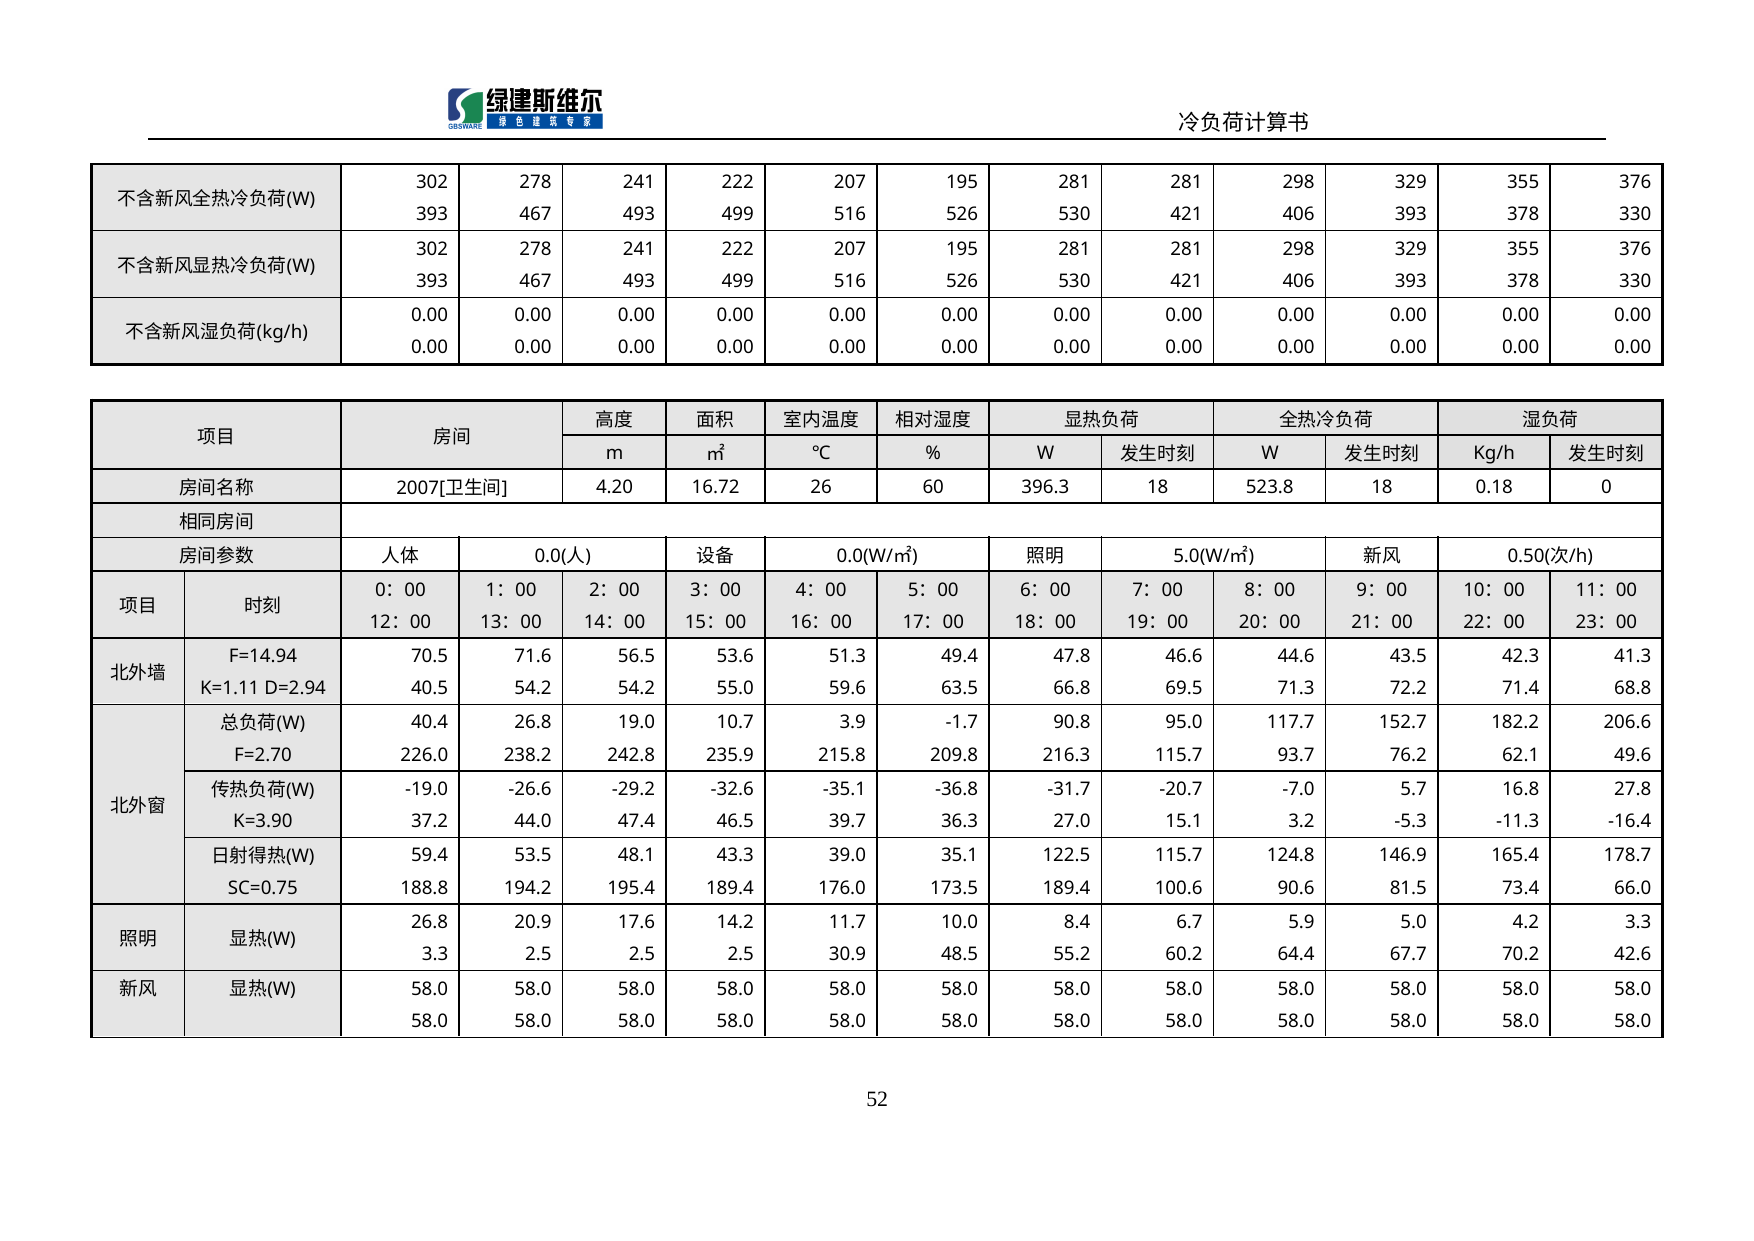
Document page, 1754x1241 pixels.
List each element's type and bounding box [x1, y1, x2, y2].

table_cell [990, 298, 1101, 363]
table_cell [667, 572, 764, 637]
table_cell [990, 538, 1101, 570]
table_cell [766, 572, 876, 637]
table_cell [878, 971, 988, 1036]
picture [444, 88, 604, 130]
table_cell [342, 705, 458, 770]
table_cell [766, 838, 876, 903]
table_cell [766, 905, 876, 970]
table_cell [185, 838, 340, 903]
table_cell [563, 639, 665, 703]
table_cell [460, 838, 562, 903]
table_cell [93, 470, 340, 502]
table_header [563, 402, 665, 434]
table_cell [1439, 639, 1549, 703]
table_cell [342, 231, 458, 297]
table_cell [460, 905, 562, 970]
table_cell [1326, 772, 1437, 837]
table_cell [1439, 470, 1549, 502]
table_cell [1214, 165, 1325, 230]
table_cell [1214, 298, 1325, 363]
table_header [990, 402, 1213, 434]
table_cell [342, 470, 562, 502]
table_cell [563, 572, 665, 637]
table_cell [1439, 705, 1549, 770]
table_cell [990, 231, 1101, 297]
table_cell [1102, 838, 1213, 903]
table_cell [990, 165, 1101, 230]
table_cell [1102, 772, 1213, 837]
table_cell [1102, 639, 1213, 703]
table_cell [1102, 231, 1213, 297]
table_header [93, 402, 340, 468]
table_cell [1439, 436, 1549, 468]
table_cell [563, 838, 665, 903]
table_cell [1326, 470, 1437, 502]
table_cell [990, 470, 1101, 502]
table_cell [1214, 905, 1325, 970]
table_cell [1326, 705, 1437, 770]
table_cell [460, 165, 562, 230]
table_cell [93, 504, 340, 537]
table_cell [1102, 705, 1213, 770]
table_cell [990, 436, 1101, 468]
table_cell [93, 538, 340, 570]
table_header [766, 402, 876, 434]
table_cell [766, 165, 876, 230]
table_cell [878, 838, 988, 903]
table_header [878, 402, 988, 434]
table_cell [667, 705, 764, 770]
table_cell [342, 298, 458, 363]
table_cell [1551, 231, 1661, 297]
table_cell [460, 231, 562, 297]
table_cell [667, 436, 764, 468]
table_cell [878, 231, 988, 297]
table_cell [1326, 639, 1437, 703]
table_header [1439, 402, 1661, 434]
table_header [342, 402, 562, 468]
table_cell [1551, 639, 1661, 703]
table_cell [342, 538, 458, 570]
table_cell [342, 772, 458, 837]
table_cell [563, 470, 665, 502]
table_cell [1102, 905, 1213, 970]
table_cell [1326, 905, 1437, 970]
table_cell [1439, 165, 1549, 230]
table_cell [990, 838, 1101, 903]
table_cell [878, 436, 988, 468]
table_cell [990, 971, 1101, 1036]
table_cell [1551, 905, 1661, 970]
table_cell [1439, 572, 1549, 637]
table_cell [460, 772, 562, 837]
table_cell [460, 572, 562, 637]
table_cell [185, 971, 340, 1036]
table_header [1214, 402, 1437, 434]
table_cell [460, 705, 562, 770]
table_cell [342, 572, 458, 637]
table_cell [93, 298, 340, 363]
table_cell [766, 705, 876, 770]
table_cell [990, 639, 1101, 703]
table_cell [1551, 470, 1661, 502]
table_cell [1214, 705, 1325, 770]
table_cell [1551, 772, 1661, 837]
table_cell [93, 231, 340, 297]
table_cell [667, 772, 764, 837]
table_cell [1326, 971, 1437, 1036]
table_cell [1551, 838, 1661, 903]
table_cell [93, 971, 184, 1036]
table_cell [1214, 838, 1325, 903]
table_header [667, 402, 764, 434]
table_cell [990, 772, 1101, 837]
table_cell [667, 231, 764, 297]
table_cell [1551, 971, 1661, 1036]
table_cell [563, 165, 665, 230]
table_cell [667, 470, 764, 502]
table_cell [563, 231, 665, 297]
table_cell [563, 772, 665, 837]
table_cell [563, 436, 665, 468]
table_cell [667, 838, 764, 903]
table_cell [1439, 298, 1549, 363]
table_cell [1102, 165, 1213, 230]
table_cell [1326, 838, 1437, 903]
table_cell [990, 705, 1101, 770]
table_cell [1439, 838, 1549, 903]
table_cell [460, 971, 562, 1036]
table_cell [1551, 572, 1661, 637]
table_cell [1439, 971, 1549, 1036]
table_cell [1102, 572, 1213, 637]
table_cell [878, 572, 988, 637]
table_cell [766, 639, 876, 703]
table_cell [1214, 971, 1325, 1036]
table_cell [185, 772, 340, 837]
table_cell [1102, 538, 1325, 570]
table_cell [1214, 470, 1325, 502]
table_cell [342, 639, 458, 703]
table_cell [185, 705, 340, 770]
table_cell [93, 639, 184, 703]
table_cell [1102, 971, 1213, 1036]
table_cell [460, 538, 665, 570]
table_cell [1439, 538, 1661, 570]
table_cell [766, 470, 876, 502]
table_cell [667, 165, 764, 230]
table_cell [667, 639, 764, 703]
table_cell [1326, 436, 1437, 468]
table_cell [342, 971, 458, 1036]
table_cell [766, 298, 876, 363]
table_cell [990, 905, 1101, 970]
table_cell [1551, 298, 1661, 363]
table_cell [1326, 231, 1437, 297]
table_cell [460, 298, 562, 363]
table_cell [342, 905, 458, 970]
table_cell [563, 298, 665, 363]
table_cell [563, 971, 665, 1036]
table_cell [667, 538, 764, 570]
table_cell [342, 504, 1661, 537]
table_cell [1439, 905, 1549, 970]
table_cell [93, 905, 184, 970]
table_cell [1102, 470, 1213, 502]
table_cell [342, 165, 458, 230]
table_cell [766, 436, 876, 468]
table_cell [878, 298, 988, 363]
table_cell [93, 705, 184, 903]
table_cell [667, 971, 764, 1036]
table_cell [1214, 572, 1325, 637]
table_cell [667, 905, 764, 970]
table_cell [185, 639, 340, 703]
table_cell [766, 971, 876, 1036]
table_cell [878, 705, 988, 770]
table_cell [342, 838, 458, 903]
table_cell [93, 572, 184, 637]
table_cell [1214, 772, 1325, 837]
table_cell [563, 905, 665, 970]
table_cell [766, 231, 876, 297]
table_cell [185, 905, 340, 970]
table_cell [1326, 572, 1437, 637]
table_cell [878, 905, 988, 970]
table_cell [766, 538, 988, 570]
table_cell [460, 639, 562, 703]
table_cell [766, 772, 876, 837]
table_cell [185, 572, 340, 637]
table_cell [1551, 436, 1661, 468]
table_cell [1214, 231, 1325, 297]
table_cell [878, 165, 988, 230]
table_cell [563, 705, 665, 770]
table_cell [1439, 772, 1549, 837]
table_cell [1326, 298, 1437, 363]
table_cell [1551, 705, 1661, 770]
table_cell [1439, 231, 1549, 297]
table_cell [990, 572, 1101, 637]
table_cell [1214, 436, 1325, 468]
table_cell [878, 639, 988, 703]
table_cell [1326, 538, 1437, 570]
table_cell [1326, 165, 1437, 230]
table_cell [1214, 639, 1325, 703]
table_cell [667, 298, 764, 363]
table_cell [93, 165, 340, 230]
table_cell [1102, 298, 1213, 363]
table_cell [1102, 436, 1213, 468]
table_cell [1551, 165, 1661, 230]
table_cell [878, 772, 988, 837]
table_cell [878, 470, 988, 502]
